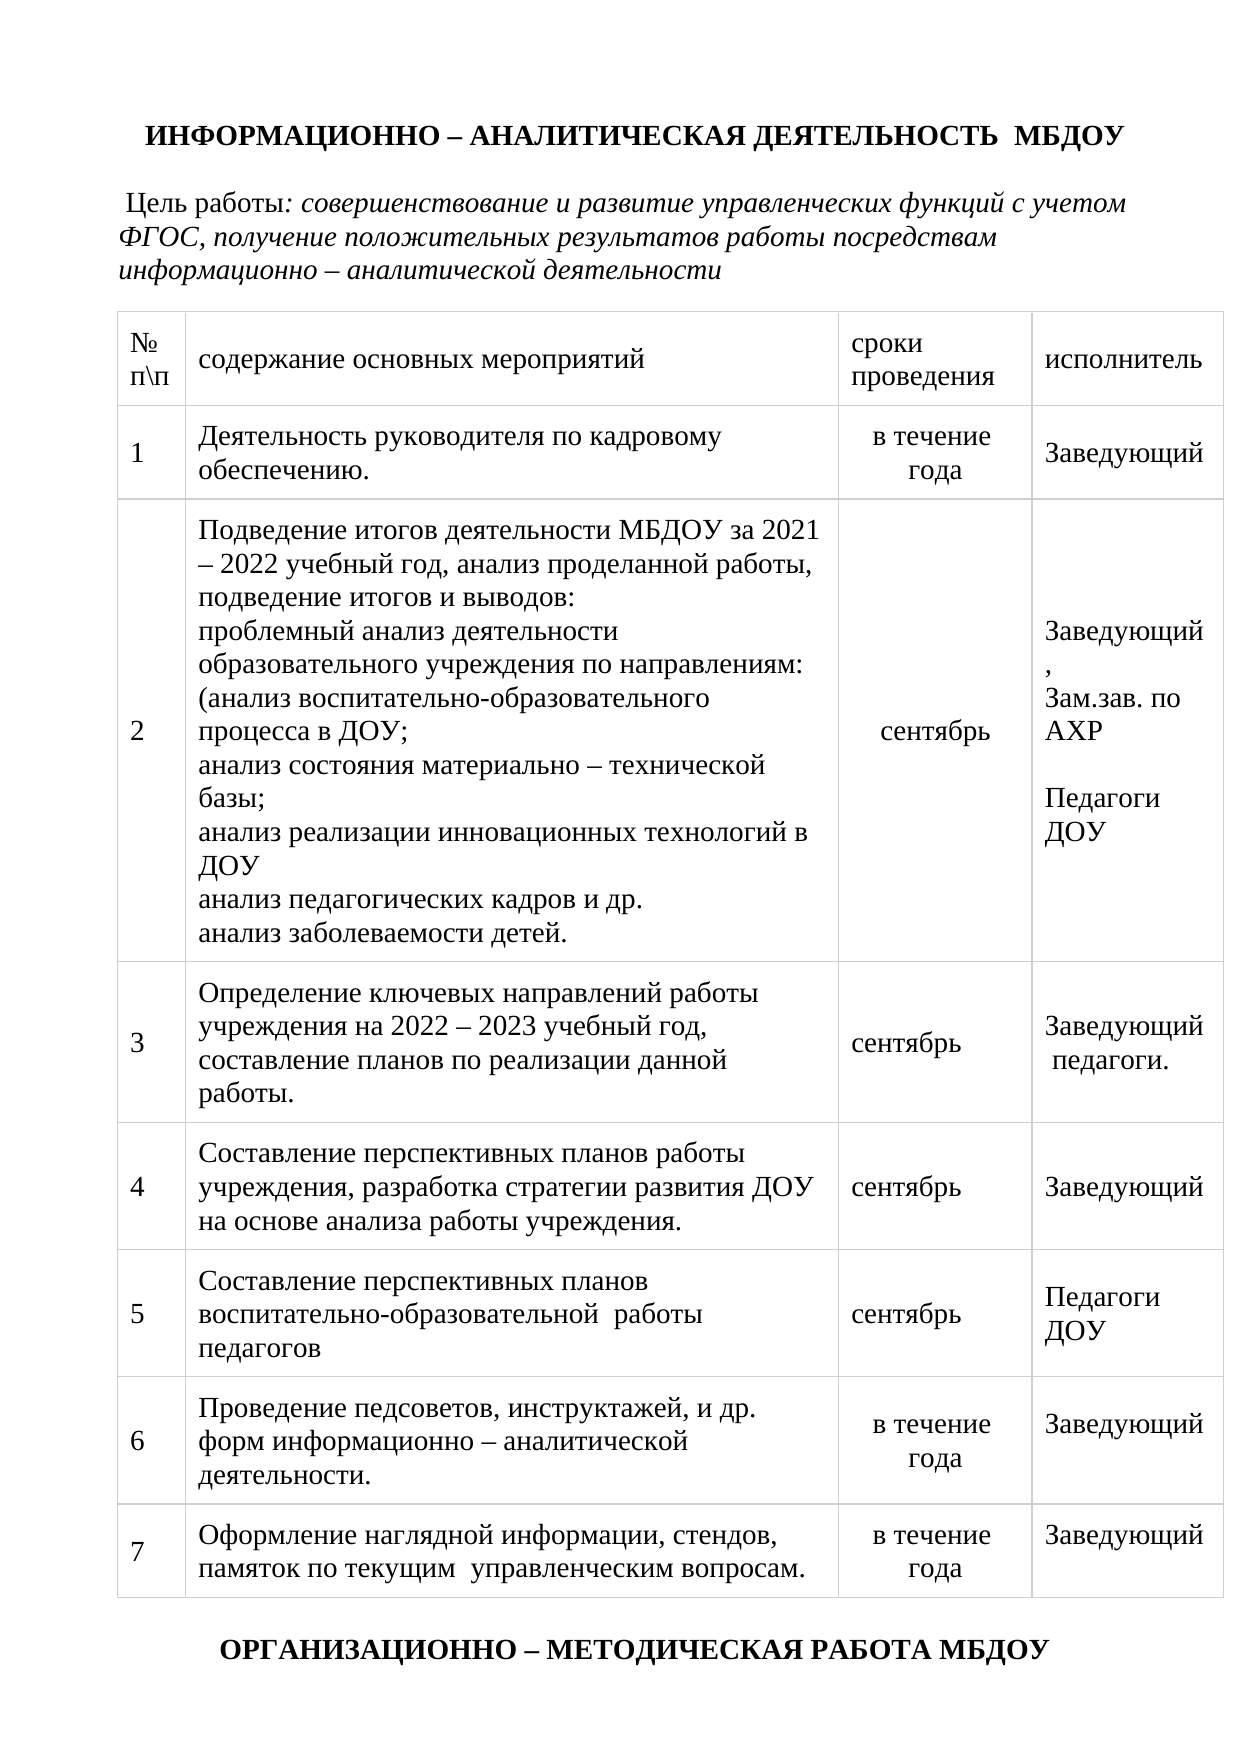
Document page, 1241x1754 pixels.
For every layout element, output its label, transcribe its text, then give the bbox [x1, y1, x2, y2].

table_cell Деятельность руководителя по кадровому обеспечению. [186, 406, 838, 498]
table_cell Заведующий, Зам.зав. по АХР Педагоги ДОУ [1033, 500, 1223, 961]
table_cell Педагоги ДОУ [1033, 1250, 1223, 1376]
table_cell сентябрь [839, 1250, 1031, 1376]
table_header содержание основных мероприятий [186, 312, 838, 404]
text Цель работы: совершенствование и развитие управленческих функций с учетом ФГОС, получение положительных результатов работы посредствам информационно – аналитической деятельности [118, 185, 1152, 286]
table_header исполнитель [1033, 312, 1223, 404]
table_cell 3 [118, 962, 185, 1121]
table_cell Подведение итогов деятельности МБДОУ за 2021 – 2022 учебный год, анализ проделанной работы, подведение итогов и выводов: проблемный анализ деятельности образовательного учреждения по направлениям: (анализ воспитательно-образовательного процесса в ДОУ; анализ состояния материально – технической базы; анализ реализации инновационных технологий в ДОУ анализ педагогических кадров и др. анализ заболеваемости детей. [186, 500, 838, 961]
text ИНФОРМАЦИОННО – АНАЛИТИЧЕСКАЯ ДЕЯТЕЛЬНОСТЬ МБДОУ [118, 118, 1152, 152]
table_cell в течение года [839, 1505, 1031, 1597]
table_cell 1 [118, 406, 185, 498]
table_cell Проведение педсоветов, инструктажей, и др. форм информационно – аналитической деятельности. [186, 1377, 838, 1503]
table_header № п\п [118, 312, 185, 404]
table_cell 5 [118, 1250, 185, 1376]
table_cell 2 [118, 500, 185, 961]
table_cell в течение года [839, 406, 1031, 498]
table_cell 4 [118, 1123, 185, 1249]
table_cell Заведующий педагоги. [1033, 962, 1223, 1121]
table_cell в течение года [839, 1377, 1031, 1503]
table_cell Заведующий [1033, 1505, 1223, 1597]
table_cell 7 [118, 1505, 185, 1597]
table_cell Определение ключевых направлений работы учреждения на 2022 – 2023 учебный год, составление планов по реализации данной работы. [186, 962, 838, 1121]
table_cell сентябрь [839, 962, 1031, 1121]
table_cell 6 [118, 1377, 185, 1503]
table_cell Заведующий [1033, 406, 1223, 498]
table_cell Составление перспективных планов воспитательно-образовательной работы педагогов [186, 1250, 838, 1376]
table_header сроки проведения [839, 312, 1032, 404]
text ОРГАНИЗАЦИОННО – МЕТОДИЧЕСКАЯ РАБОТА МБДОУ [118, 1632, 1152, 1665]
table_cell сентябрь [839, 500, 1031, 961]
table_cell Заведующий [1033, 1377, 1223, 1503]
table_cell сентябрь [839, 1123, 1031, 1249]
table_cell Составление перспективных планов работы учреждения, разработка стратегии развития ДОУ на основе анализа работы учреждения. [186, 1123, 838, 1249]
table_cell Заведующий [1033, 1123, 1223, 1249]
table_cell Оформление наглядной информации, стендов, памяток по текущим управленческим вопросам. [186, 1505, 838, 1597]
